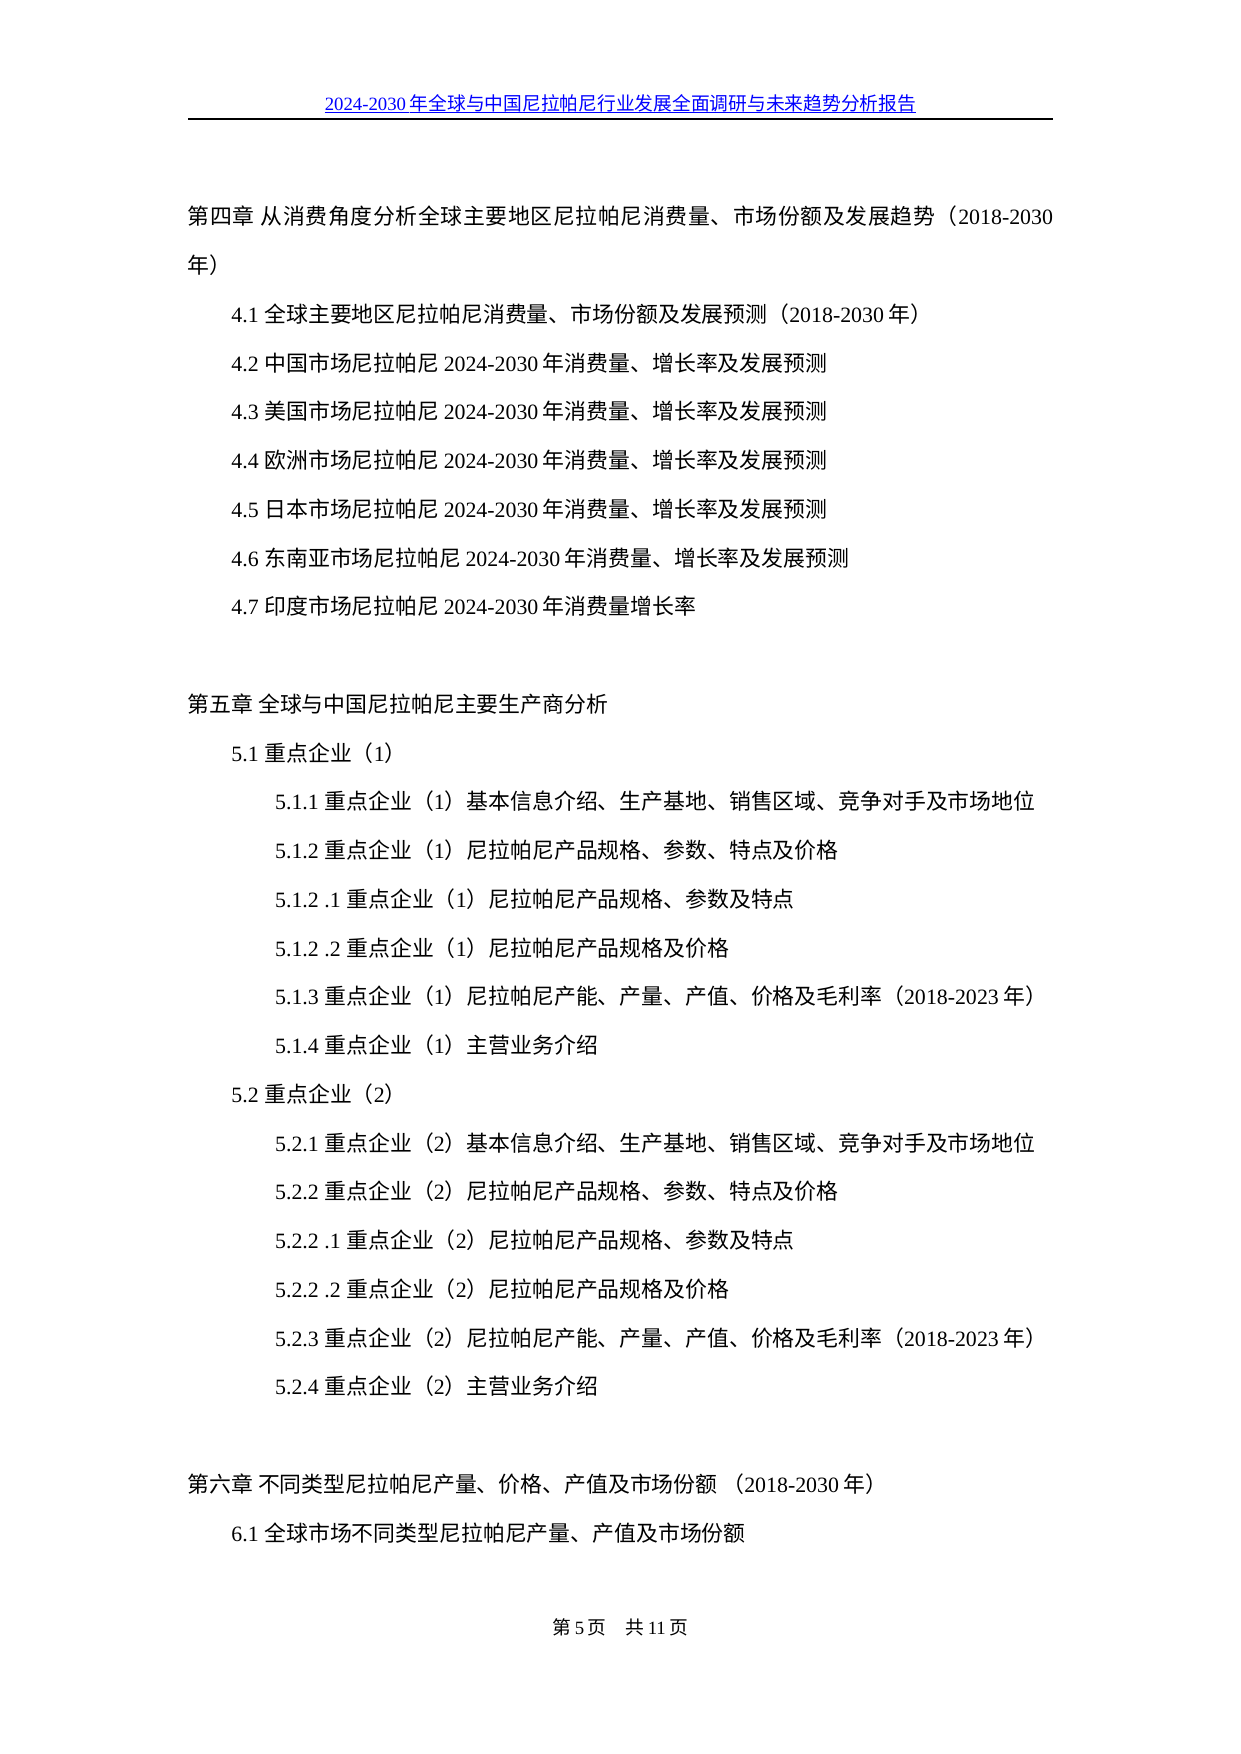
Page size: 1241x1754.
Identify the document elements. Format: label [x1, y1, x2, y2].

text [187, 150, 1053, 1548]
